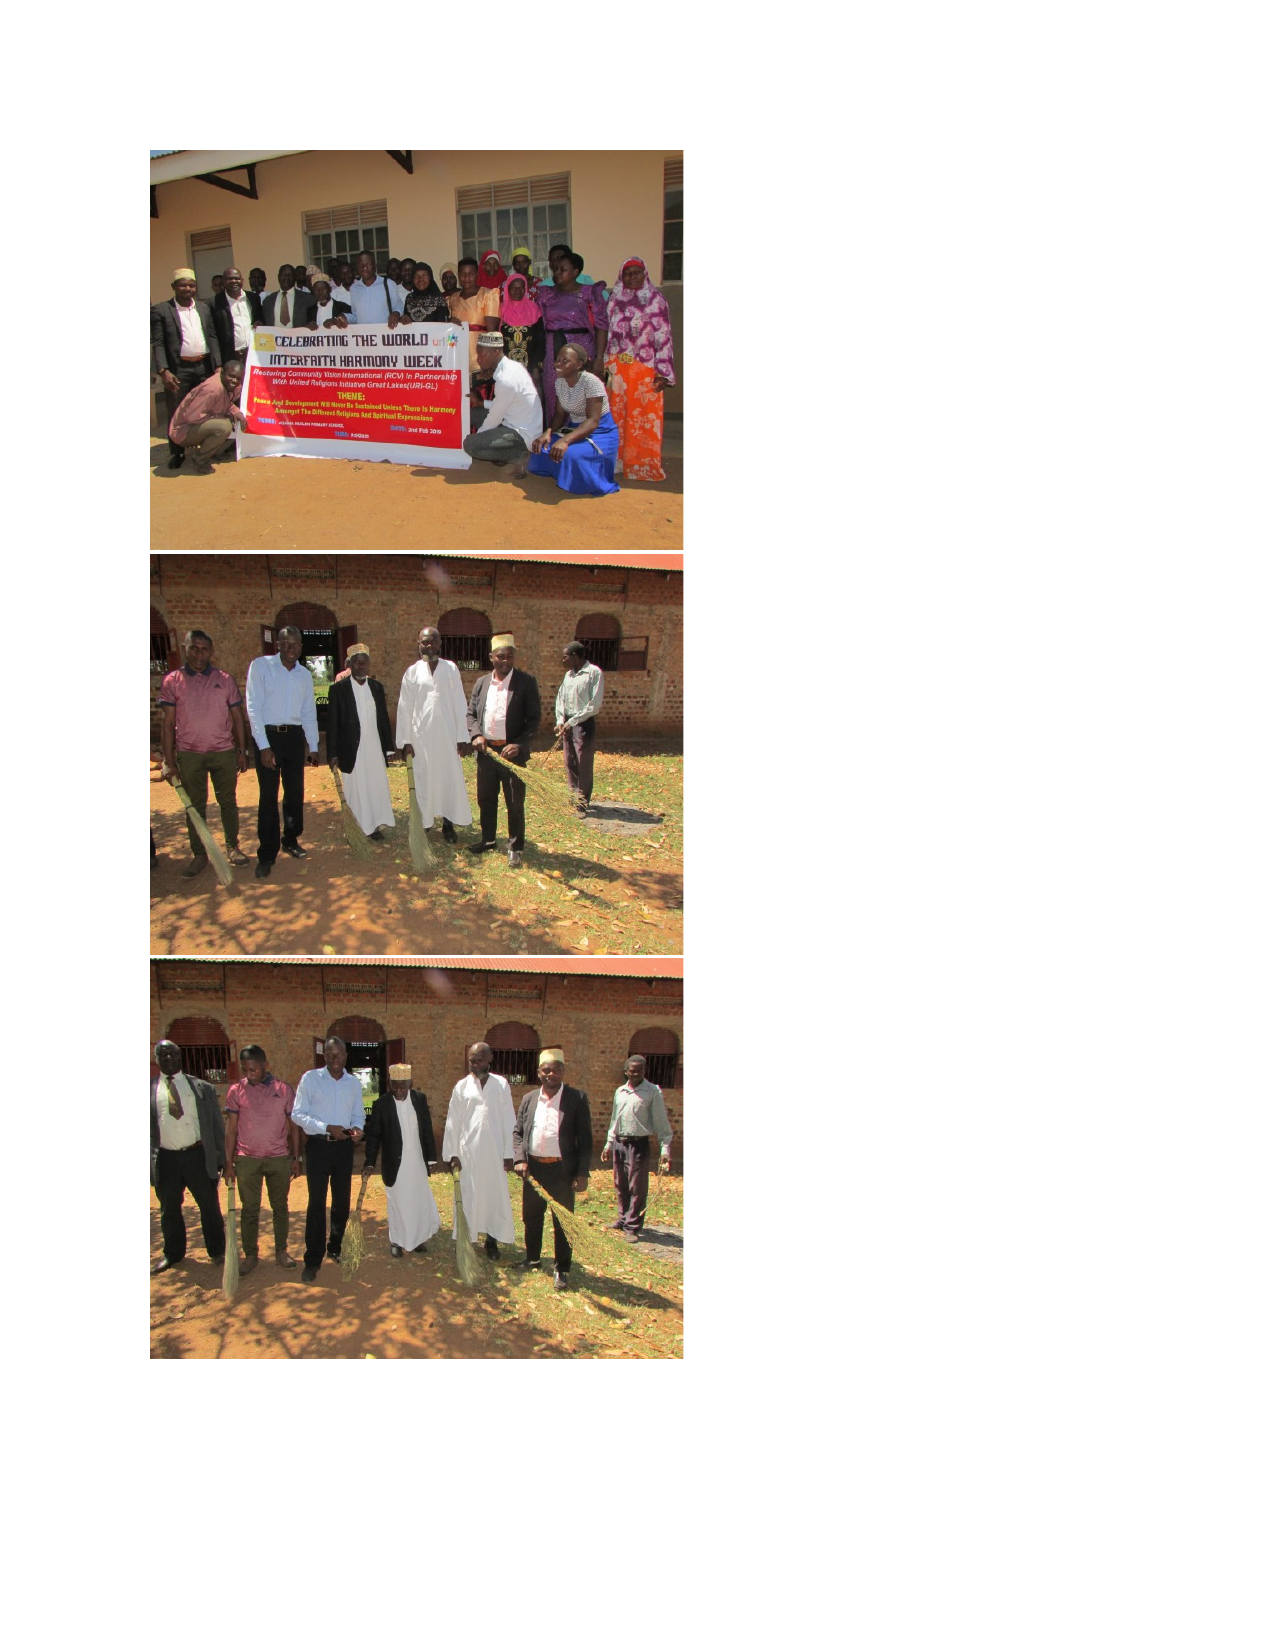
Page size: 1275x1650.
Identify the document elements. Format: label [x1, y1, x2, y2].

picture [150, 150, 684, 550]
picture [150, 958, 684, 1359]
picture [150, 554, 684, 955]
